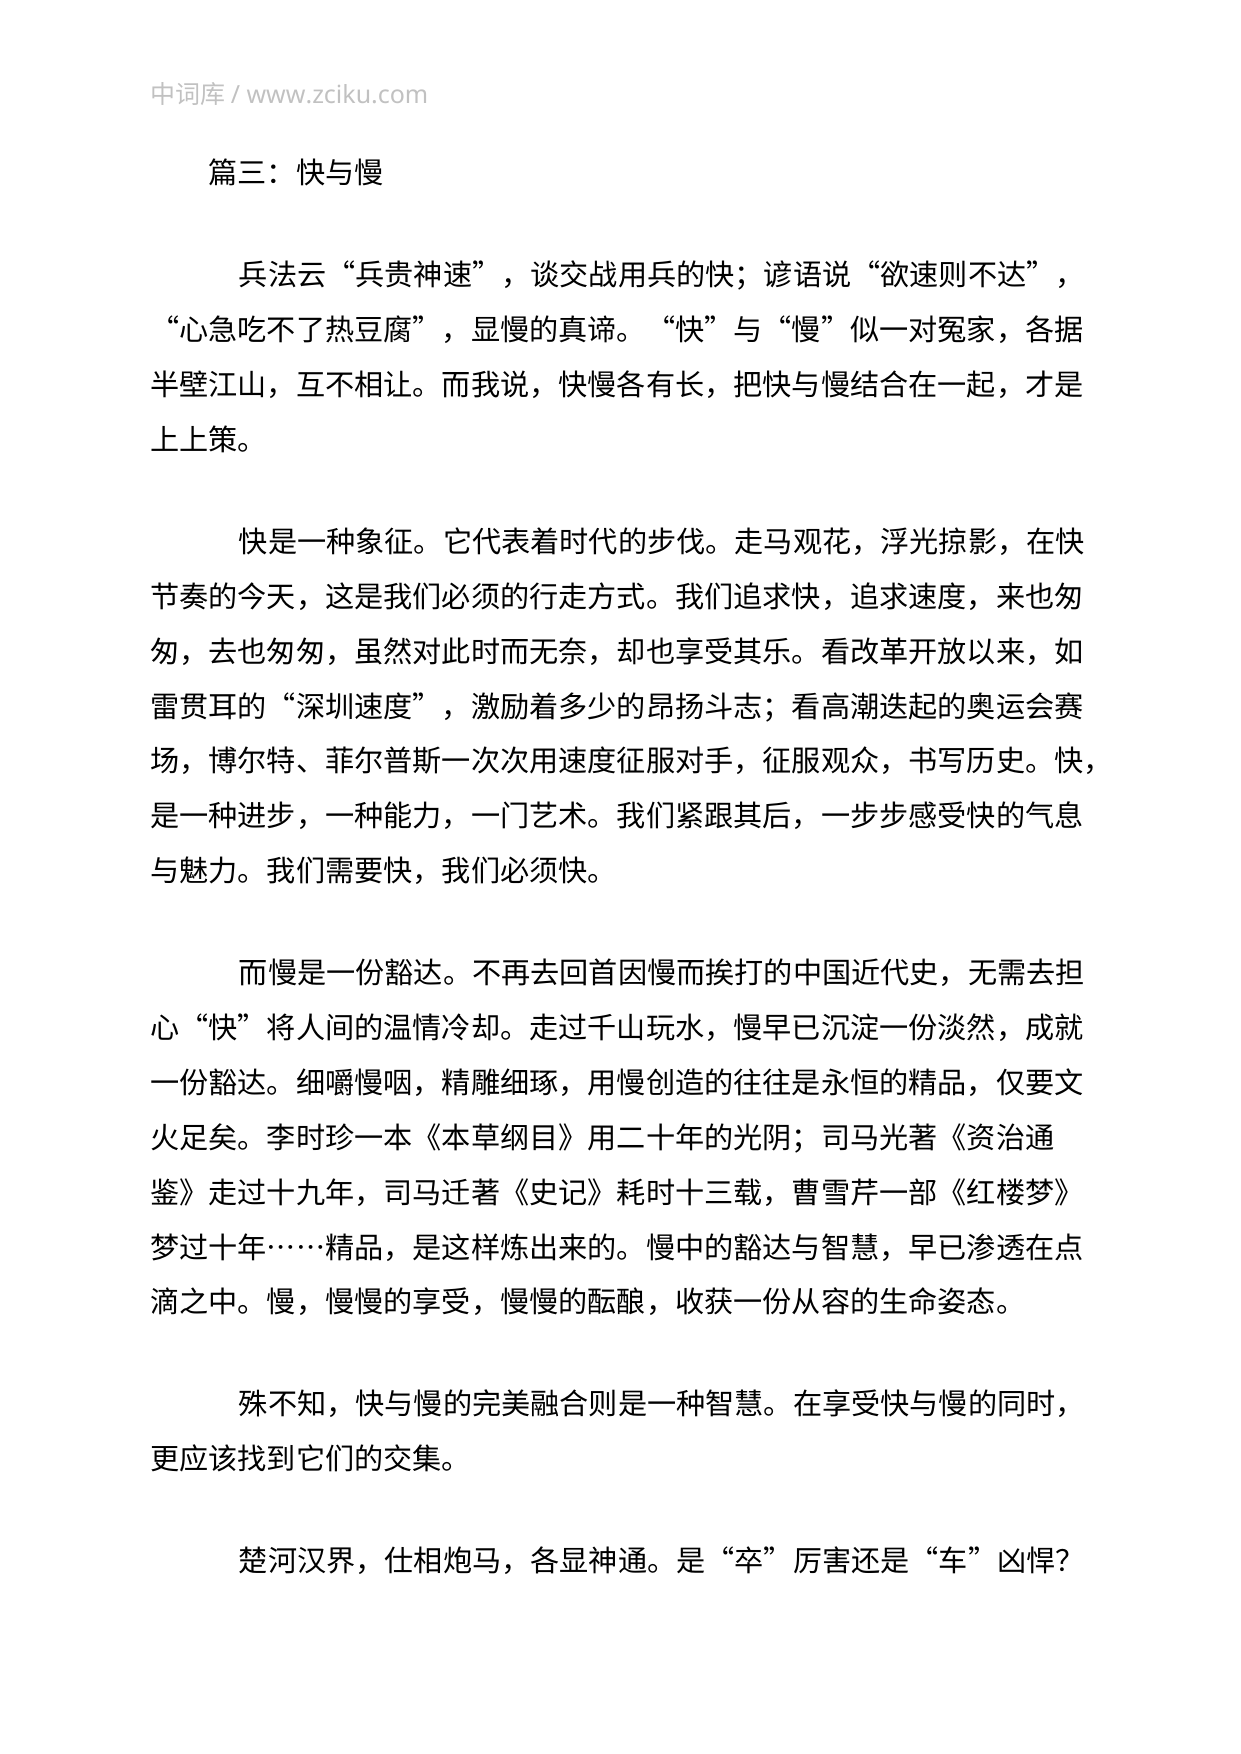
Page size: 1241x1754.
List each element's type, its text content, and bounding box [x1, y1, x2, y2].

text 殊不知，快与慢的完美融合则是一种智慧。在享受快与慢的同时，更应该找到它们的交集。 [150, 1381, 1090, 1478]
text 而慢是一份豁达。不再去回首因慢而挨打的中国近代史，无需去担心“快”将人间的温情冷却。走过千山玩水，慢早已沉淀一份淡然，成就一份豁达。细嚼慢咽，精雕细琢，用慢创造的往往是永恒的精品，仅要文火足矣。李时珍一本《本草纲目》用二十年的光阴；司马光著《资治通鉴》走过十九年，司马迁著《史记》耗时十三载，曹雪芹一部《红楼梦》梦过十年……精品，是这样炼出来的。慢中的豁达与智慧，早已渗透在点滴之中。慢，慢慢的享受，慢慢的酝酿，收获一份从容的生命姿态。 [150, 949, 1090, 1321]
text 兵法云“兵贵神速”，谈交战用兵的快；谚语说“欲速则不达”，“心急吃不了热豆腐”，显慢的真谛。“快”与“慢”似一对冤家，各据半壁江山，互不相让。而我说，快慢各有长，把快与慢结合在一起，才是上上策。 [150, 252, 1090, 459]
text 快是一种象征。它代表着时代的步伐。走马观花，浮光掠影，在快节奏的今天，这是我们必须的行走方式。我们追求快，追求速度，来也匆匆，去也匆匆，虽然对此时而无奈，却也享受其乐。看改革开放以来，如雷贯耳的“深圳速度”，激励着多少的昂扬斗志；看高潮迭起的奥运会赛场，博尔特、菲尔普斯一次次用速度征服对手，征服观众，书写历史。快，是一种进步，一种能力，一门艺术。我们紧跟其后，一步步感受快的气息与魅力。我们需要快，我们必须快。 [150, 518, 1090, 890]
text 篇三：快与慢 [150, 150, 1090, 192]
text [150, 1538, 1090, 1580]
